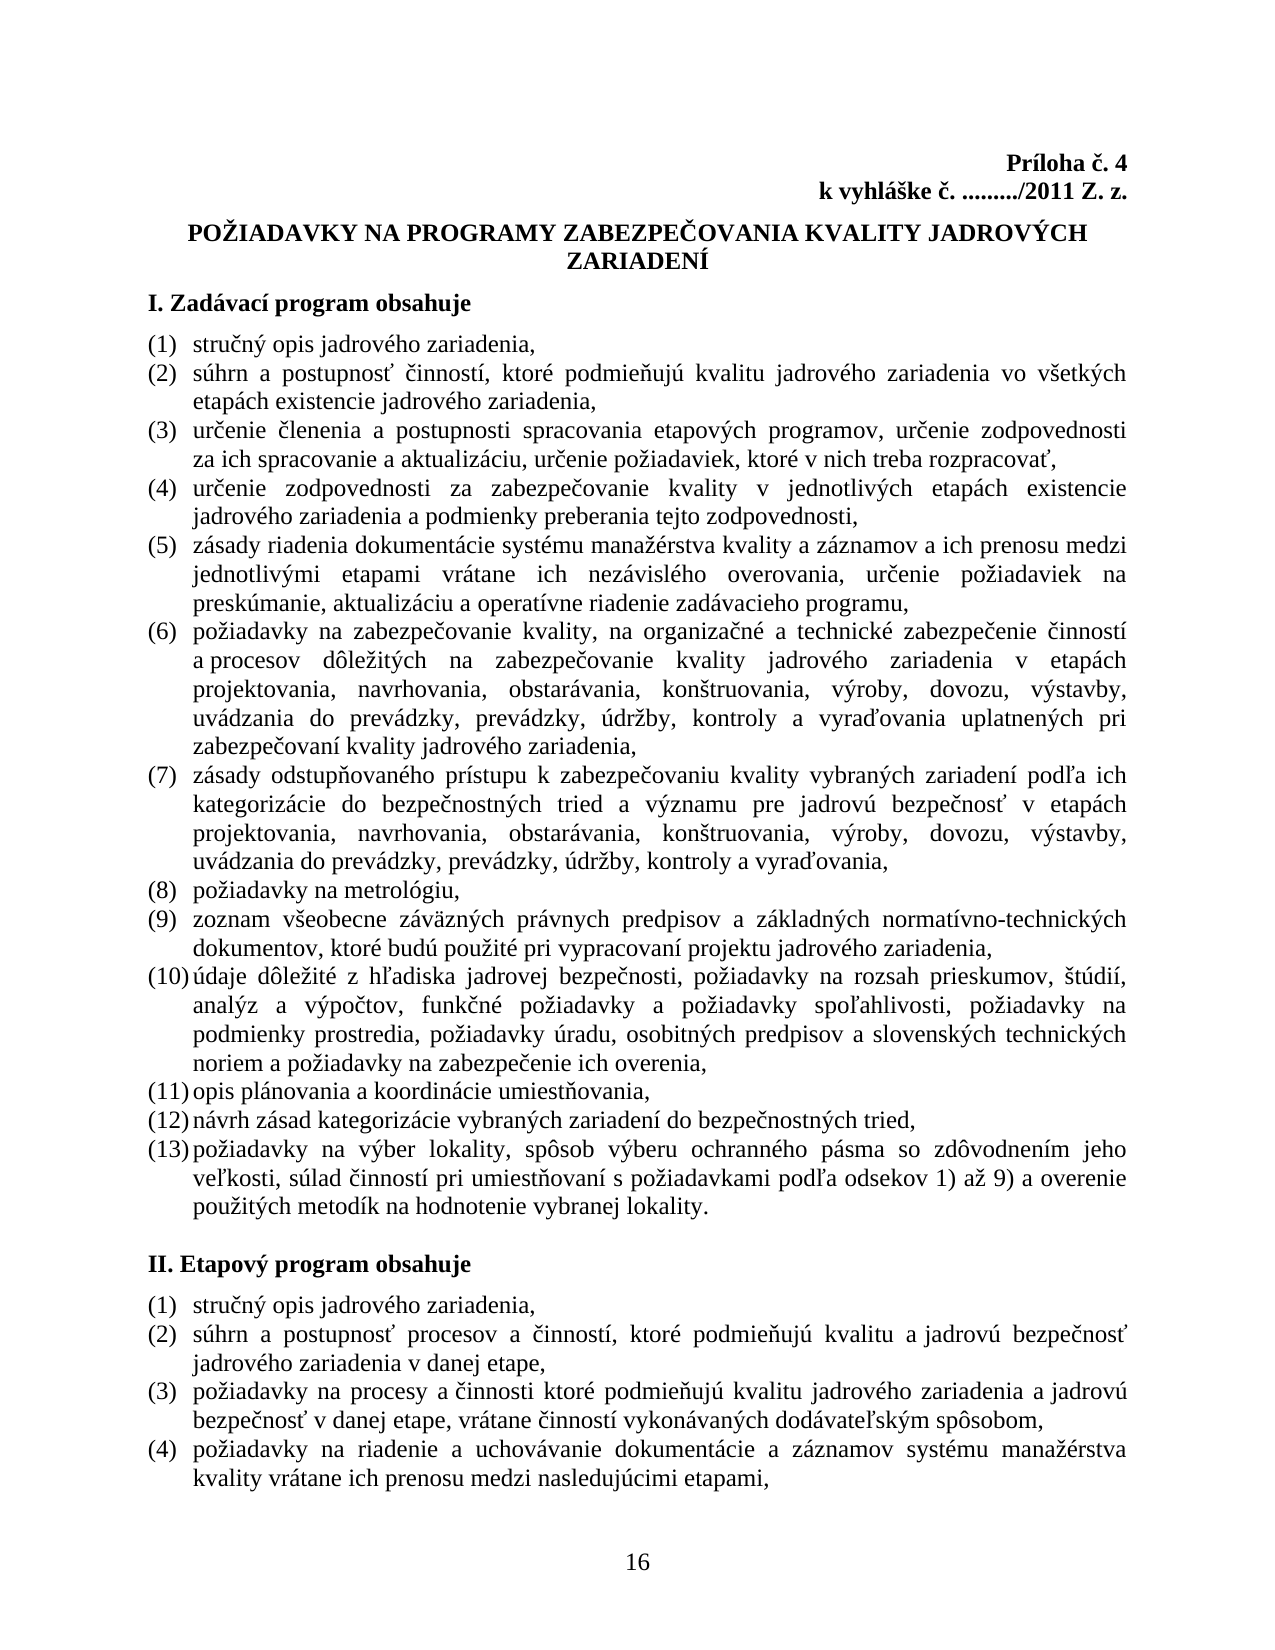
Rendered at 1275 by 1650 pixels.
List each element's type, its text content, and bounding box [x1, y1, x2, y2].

text POŽIADAVKY NA PROGRAMY ZABEZPEČOVANIA KVALITY JADROVÝCH ZARIADENÍ [148, 218, 1127, 275]
text požiadavky na zabezpečovanie kvality, na organizačné a technické zabezpečenie činností a procesov dôležitých na zabezpečovanie kvality jadrového zariadenia v etapách projektovania, navrhovania, obstarávania, konštruovania, výroby, dovozu, výstavby, uvádzania do prevádzky, prevádzky, údržby, kontroly a vyraďovania uplatnených pri zabezpečovaní kvality jadrového zariadenia, [148, 616, 1127, 760]
text II. Etapový program obsahuje [148, 1249, 1127, 1278]
text požiadavky na metrológiu, [148, 875, 1127, 904]
text určenie zodpovednosti za zabezpečovanie kvality v jednotlivých etapách existencie jadrového zariadenia a podmienky preberania tejto zodpovednosti, [148, 473, 1127, 530]
text údaje dôležité z hľadiska jadrovej bezpečnosti, požiadavky na rozsah prieskumov, štúdií, analýz a výpočtov, funkčné požiadavky a požiadavky spoľahlivosti, požiadavky na podmienky prostredia, požiadavky úradu, osobitných predpisov a slovenských technických noriem a požiadavky na zabezpečenie ich overenia, [148, 961, 1127, 1076]
text I. Zadávací program obsahuje [148, 288, 1127, 316]
text určenie členenia a postupnosti spracovania etapových programov, určenie zodpovednosti za ich spracovanie a aktualizáciu, určenie požiadaviek, ktoré v nich treba rozpracovať, [148, 415, 1127, 473]
text požiadavky na riadenie a uchovávanie dokumentácie a záznamov systému manažérstva kvality vrátane ich prenosu medzi nasledujúcimi etapami, [148, 1434, 1127, 1491]
text návrh zásad kategorizácie vybraných zariadení do bezpečnostných tried, [148, 1105, 1127, 1134]
text zásady odstupňovaného prístupu k zabezpečovaniu kvality vybraných zariadení podľa ich kategorizácie do bezpečnostných tried a významu pre jadrovú bezpečnosť v etapách projektovania, navrhovania, obstarávania, konštruovania, výroby, dovozu, výstavby, uvádzania do prevádzky, prevádzky, údržby, kontroly a vyraďovania, [148, 760, 1127, 875]
list stručný opis jadrového zariadenia, [148, 1290, 1127, 1319]
list stručný opis jadrového zariadenia, [148, 329, 1127, 358]
text požiadavky na procesy a činnosti ktoré podmieňujú kvalitu jadrového zariadenia a jadrovú bezpečnosť v danej etape, vrátane činností vykonávaných dodávateľským spôsobom, [148, 1376, 1127, 1434]
text opis plánovania a koordinácie umiestňovania, [148, 1076, 1127, 1105]
text súhrn a postupnosť činností, ktoré podmieňujú kvalitu jadrového zariadenia vo všetkých etapách existencie jadrového zariadenia, [148, 358, 1127, 415]
text požiadavky na výber lokality, spôsob výberu ochranného pásma so zdôvodnením jeho veľkosti, súlad činností pri umiestňovaní s požiadavkami podľa odsekov 1) až 9) a overenie použitých metodík na hodnotenie vybranej lokality. [148, 1134, 1127, 1220]
text Príloha č. 4 k vyhláške č. ........./2011 Z. z. [148, 148, 1127, 205]
text zoznam všeobecne záväzných právnych predpisov a základných normatívno-technických dokumentov, ktoré budú použité pri vypracovaní projektu jadrového zariadenia, [148, 904, 1127, 961]
text zásady riadenia dokumentácie systému manažérstva kvality a záznamov a ich prenosu medzi jednotlivými etapami vrátane ich nezávislého overovania, určenie požiadaviek na preskúmanie, aktualizáciu a operatívne riadenie zadávacieho programu, [148, 530, 1127, 616]
text súhrn a postupnosť procesov a činností, ktoré podmieňujú kvalitu a jadrovú bezpečnosť jadrového zariadenia v danej etape, [148, 1319, 1127, 1376]
